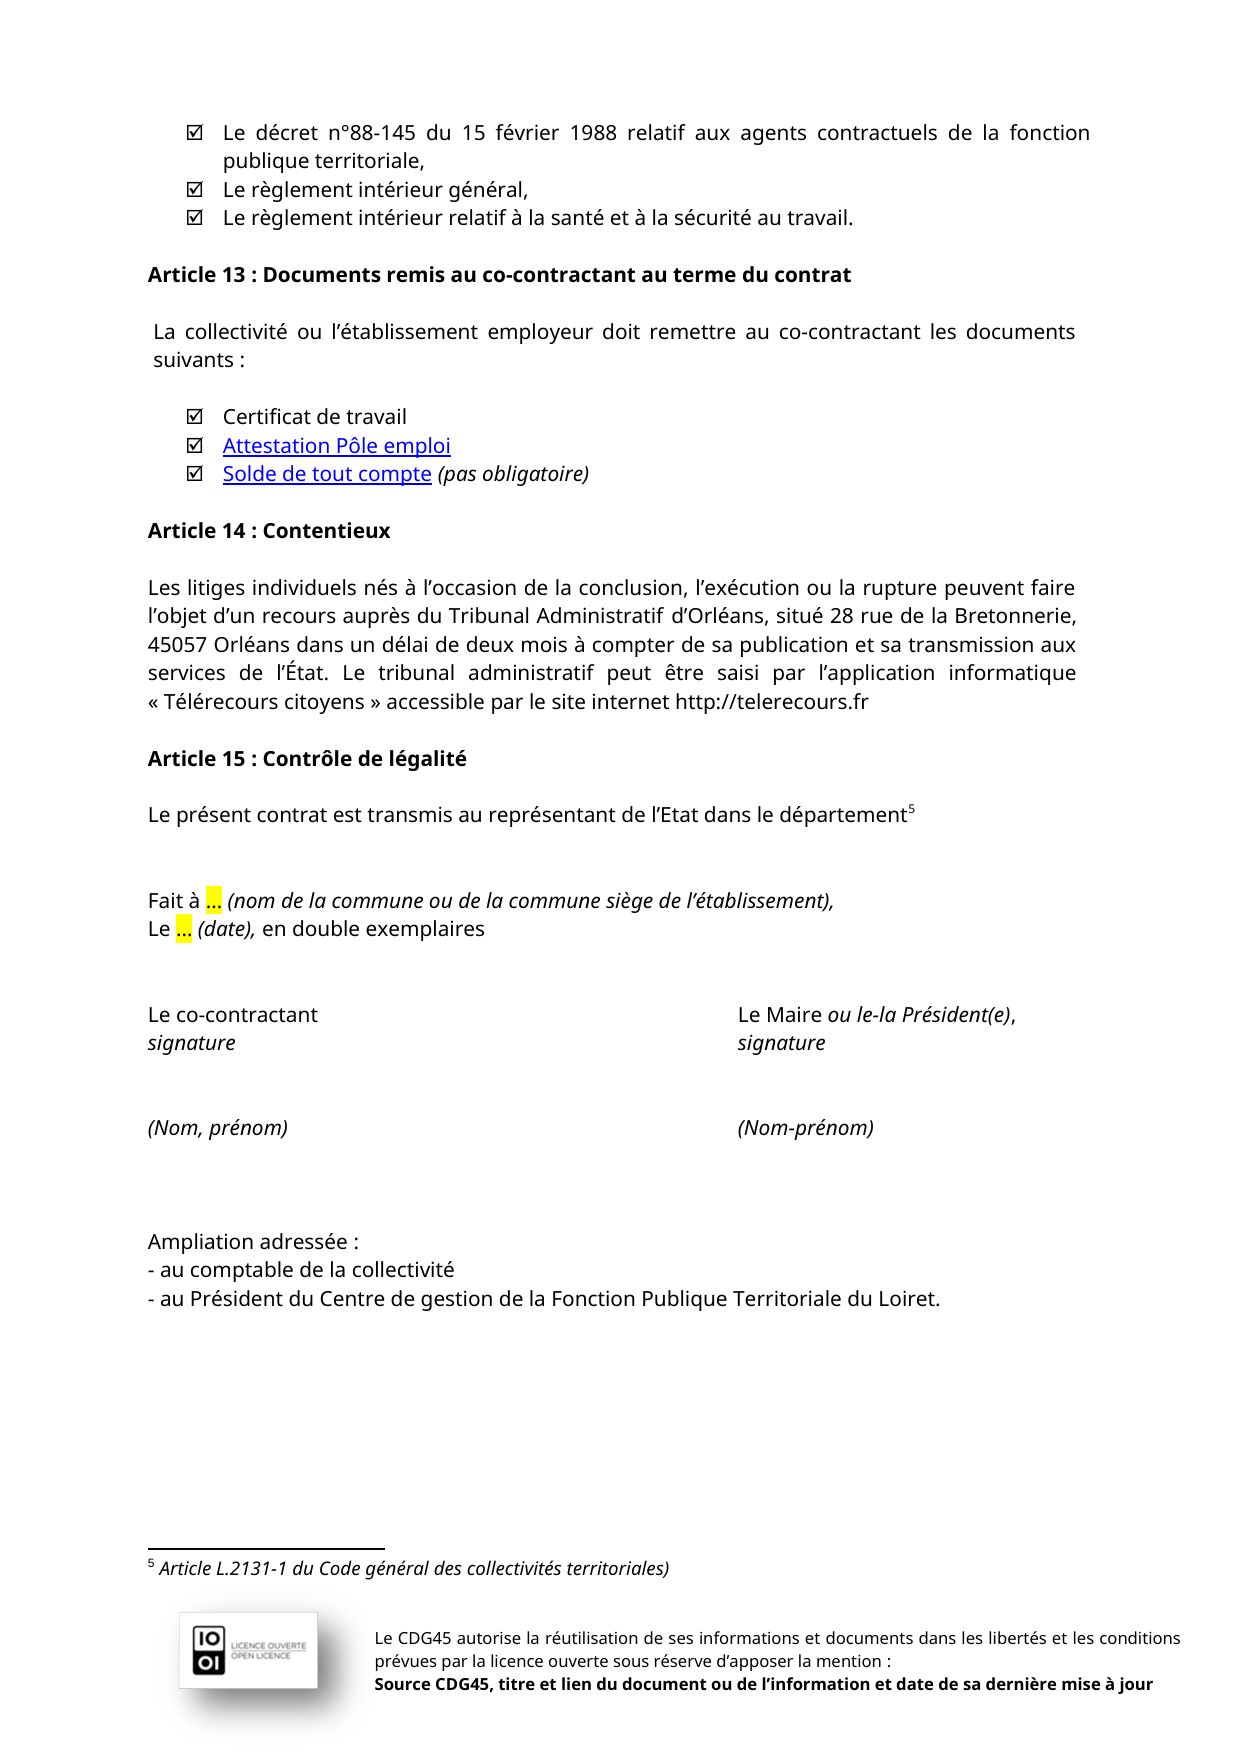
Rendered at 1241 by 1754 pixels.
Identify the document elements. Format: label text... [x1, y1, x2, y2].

list Article 14 : Contentieux [148, 516, 1092, 545]
list Le règlement intérieur général, [185, 175, 1092, 203]
text (Nom, prénom) (Nom-prénom) [148, 1113, 1092, 1142]
list Ampliation adressée : [148, 1227, 1092, 1256]
text Les litiges individuels nés à l’occasion de la conclusion, l’exécution ou la rupture peuvent faire l’objet d’un recours auprès du Tribunal Administratif d’Orléans, situé 28 rue de la Bretonnerie, 45057 Orléans dans un délai de deux mois à compter de sa publication et sa transmission aux services de l’État. Le tribunal administratif peut être saisi par l’application informatique « Télérecours citoyens » accessible par le site internet http://telerecours.fr [148, 573, 1078, 715]
text Fait à … (nom de la commune ou de la commune siège de l’établissement), [222, 886, 1092, 914]
list Attestation Pôle emploi [185, 431, 1092, 459]
list - au Président du Centre de gestion de la Fonction Publique Territoriale du Loiret. [148, 1284, 1092, 1312]
text Article 13 : Documents remis au co-contractant au terme du contrat [148, 260, 1092, 289]
text signature signature [148, 1028, 1092, 1057]
picture [147, 1581, 383, 1754]
list Certificat de travail [185, 402, 1092, 431]
text Le … (date), en double exemplaires [192, 914, 1092, 943]
list Le décret n°88-145 du 15 février 1988 relatif aux agents contractuels de la fonction publique territoriale, [185, 118, 1092, 175]
text La collectivité ou l’établissement employeur doit remettre au co-contractant les documents suivants : [153, 317, 1077, 374]
list Article 15 : Contrôle de légalité [148, 744, 1092, 772]
text Le co-contractant Le Maire ou le-la Président(e), [148, 1000, 1092, 1028]
list Solde de tout compte (pas obligatoire) [185, 459, 1092, 488]
text Le présent contrat est transmis au représentant de l’Etat dans le département [148, 801, 1092, 829]
list Le règlement intérieur relatif à la santé et à la sécurité au travail. [185, 203, 1092, 232]
list - au comptable de la collectivité [148, 1256, 1092, 1284]
